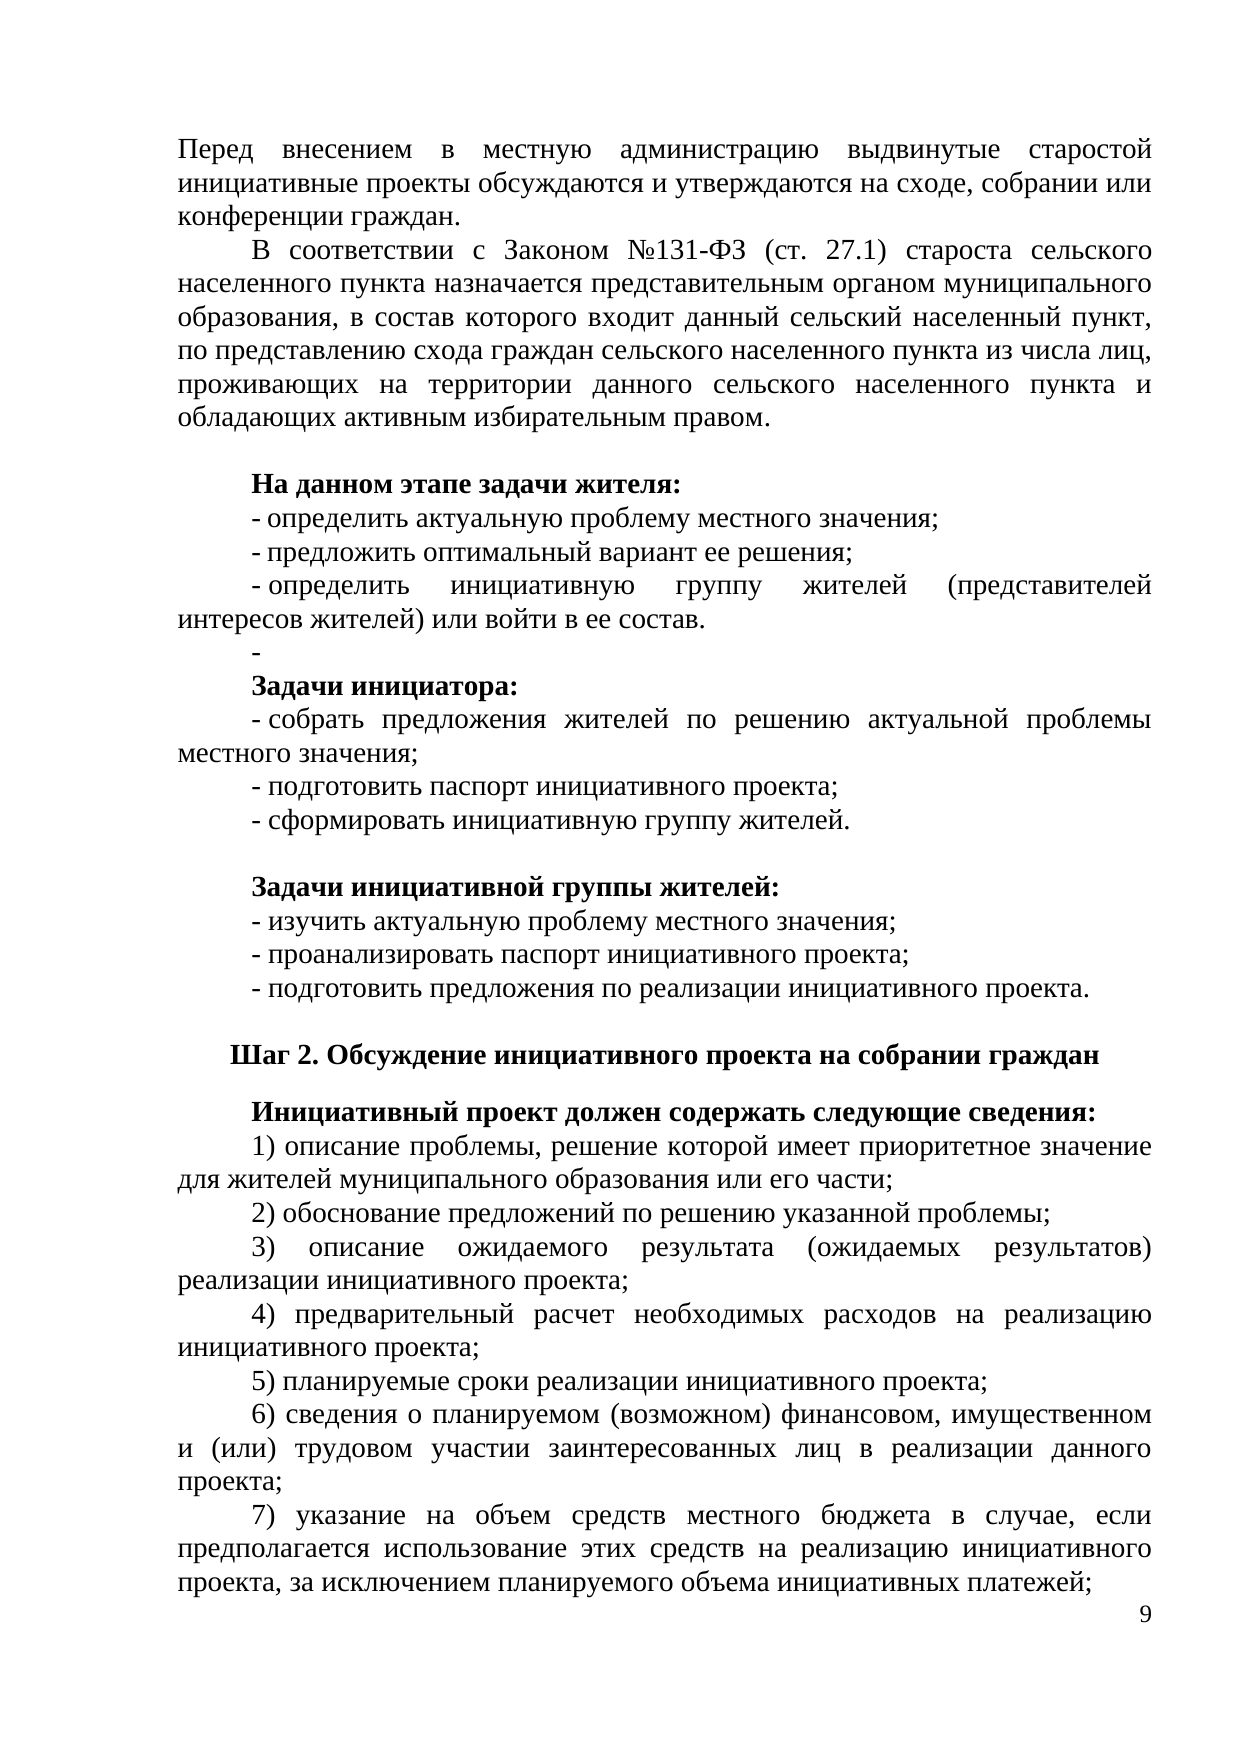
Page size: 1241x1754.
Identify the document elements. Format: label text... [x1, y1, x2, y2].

text - проанализировать паспорт инициативного проекта; [177, 936, 1152, 970]
text 5) планируемые сроки реализации инициативного проекта; [177, 1363, 1153, 1396]
text На данном этапе задачи жителя: [177, 467, 1152, 500]
text - сформировать инициативную группу жителей. [251, 802, 1152, 836]
list предложить оптимальный вариант ее решения; [251, 534, 1152, 567]
text Инициативный проект должен содержать следующие сведения: [177, 1094, 1153, 1128]
text 4) предварительный расчет необходимых расходов на реализацию инициативного проекта; [177, 1296, 1153, 1363]
text - изучить актуальную проблему местного значения; [177, 903, 1152, 936]
text Шаг 2. Обсуждение инициативного проекта на собрании граждан [177, 1037, 1153, 1070]
text - подготовить паспорт инициативного проекта; [251, 768, 1152, 802]
text В соответствии с Законом №131-ФЗ (ст. 27.1) староста сельского населенного пункта назначается представительным органом муниципального образования, в состав которого входит данный сельский населенный пункт, по представлению схода граждан сельского населенного пункта из числа лиц, проживающих на территории данного сельского населенного пункта и обладающих активным избирательным правом. [177, 232, 887, 265]
text Задачи инициативной группы жителей: [177, 869, 1152, 903]
text 7) указание на объем средств местного бюджета в случае, если предполагается использование этих средств на реализацию инициативного проекта, за исключением планируемого объема инициативных платежей; [177, 1497, 1153, 1598]
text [177, 131, 1153, 232]
list собрать предложения жителей по решению актуальной проблемы местного значения; [177, 701, 1152, 768]
text В соответствии с Законом №131-ФЗ (ст. 27.1) староста сельского населенного пункта назначается представительным органом муниципального образования, в состав которого входит данный сельский населенный пункт, по представлению схода граждан сельского населенного пункта из числа лиц, проживающих на территории данного сельского населенного пункта и обладающих активным избирательным правом. [177, 399, 1153, 433]
text 1) описание проблемы, решение которой имеет приоритетное значение для жителей муниципального образования или его части; [177, 1128, 1153, 1195]
text Задачи инициатора: [177, 668, 1152, 701]
list определить инициативную группу жителей (представителей интересов жителей) или войти в ее состав. [177, 567, 1152, 634]
list определить актуальную проблему местного значения; [251, 500, 1152, 534]
text - подготовить предложения по реализации инициативного проекта. [177, 970, 1152, 1003]
text 6) сведения о планируемом (возможном) финансовом, имущественном и (или) трудовом участии заинтересованных лиц в реализации данного проекта; [177, 1396, 1153, 1497]
text 3) описание ожидаемого результата (ожидаемых результатов) реализации инициативного проекта; [177, 1229, 1153, 1296]
text 2) обоснование предложений по решению указанной проблемы; [177, 1195, 1153, 1229]
